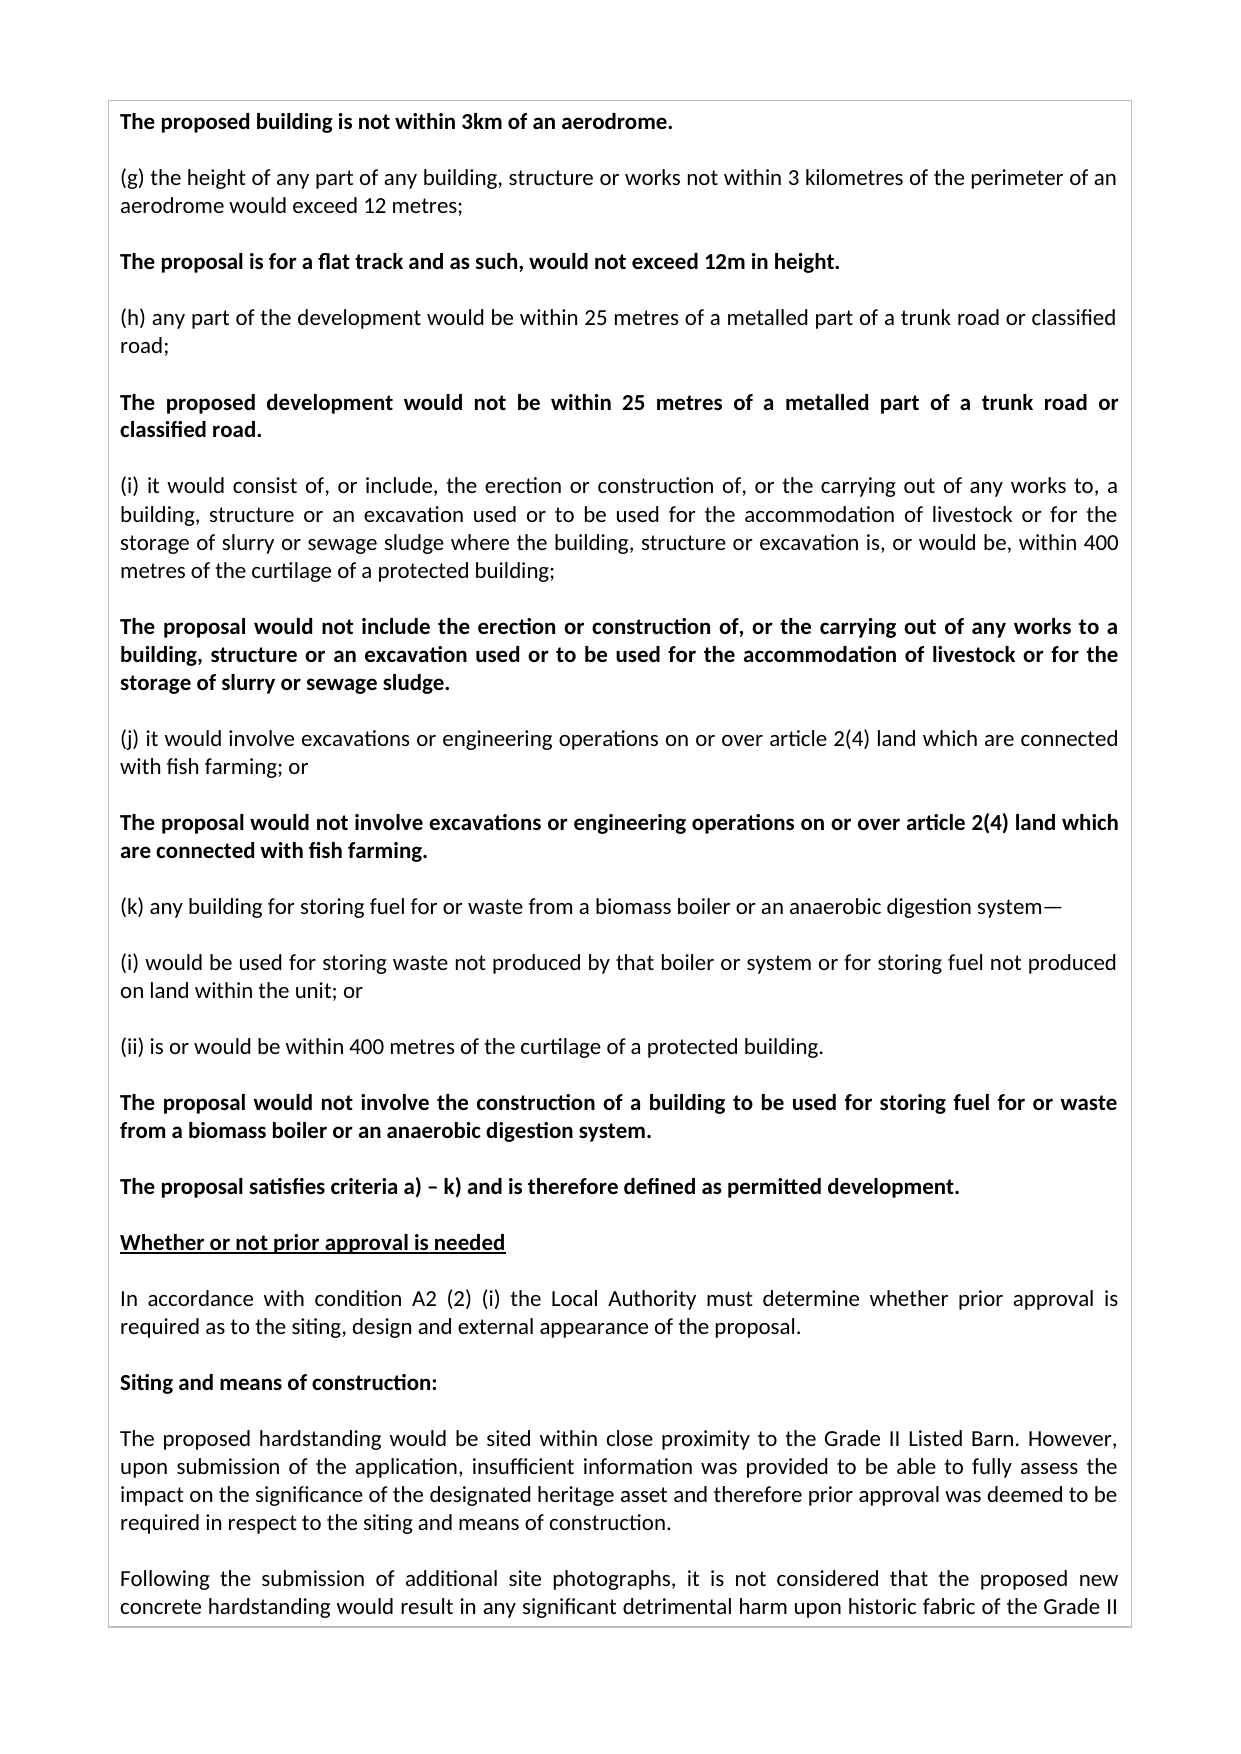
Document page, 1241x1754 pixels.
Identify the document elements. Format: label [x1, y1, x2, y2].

table_cell [109, 101, 1131, 1626]
